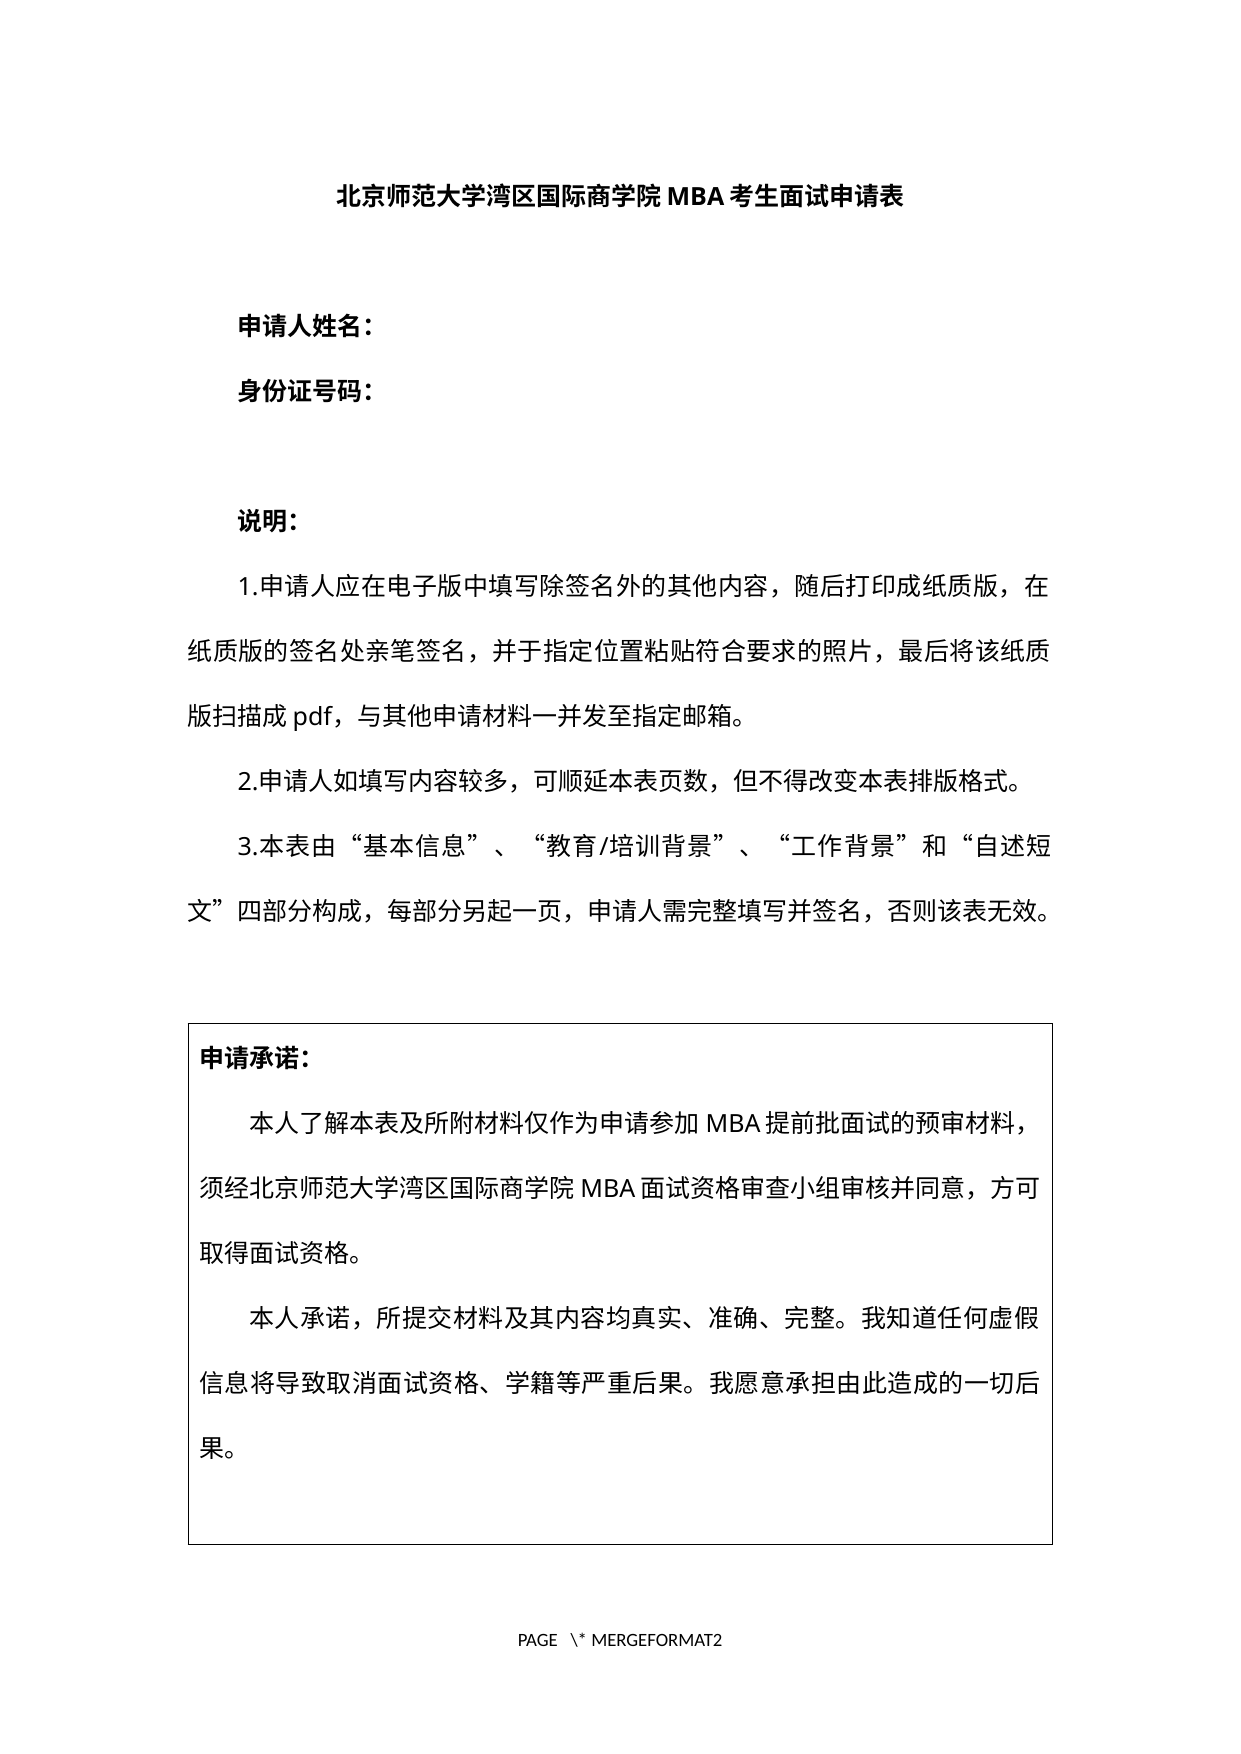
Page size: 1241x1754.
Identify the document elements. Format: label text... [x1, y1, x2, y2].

text 1.申请人应在电子版中填写除签名外的其他内容，随后打印成纸质版，在纸质版的签名处亲笔签名，并于指定位置粘贴符合要求的照片，最后将该纸质版扫描成pdf，与其他申请材料一并发至指定邮箱。 [187, 552, 1053, 747]
text 申请人姓名： [187, 292, 1053, 357]
text 3.本表由“基本信息”、“教育/培训背景”、“工作背景”和“自述短文”四部分构成，每部分另起一页，申请人需完整填写并签名，否则该表无效。 [187, 812, 1053, 942]
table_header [189, 1024, 1052, 1544]
text 北京师范大学湾区国际商学院MBA考生面试申请表 [187, 162, 1053, 227]
text 2.申请人如填写内容较多，可顺延本表页数，但不得改变本表排版格式。 [187, 747, 1053, 812]
text 说明： [187, 487, 1053, 552]
text 身份证号码： [187, 357, 1053, 422]
